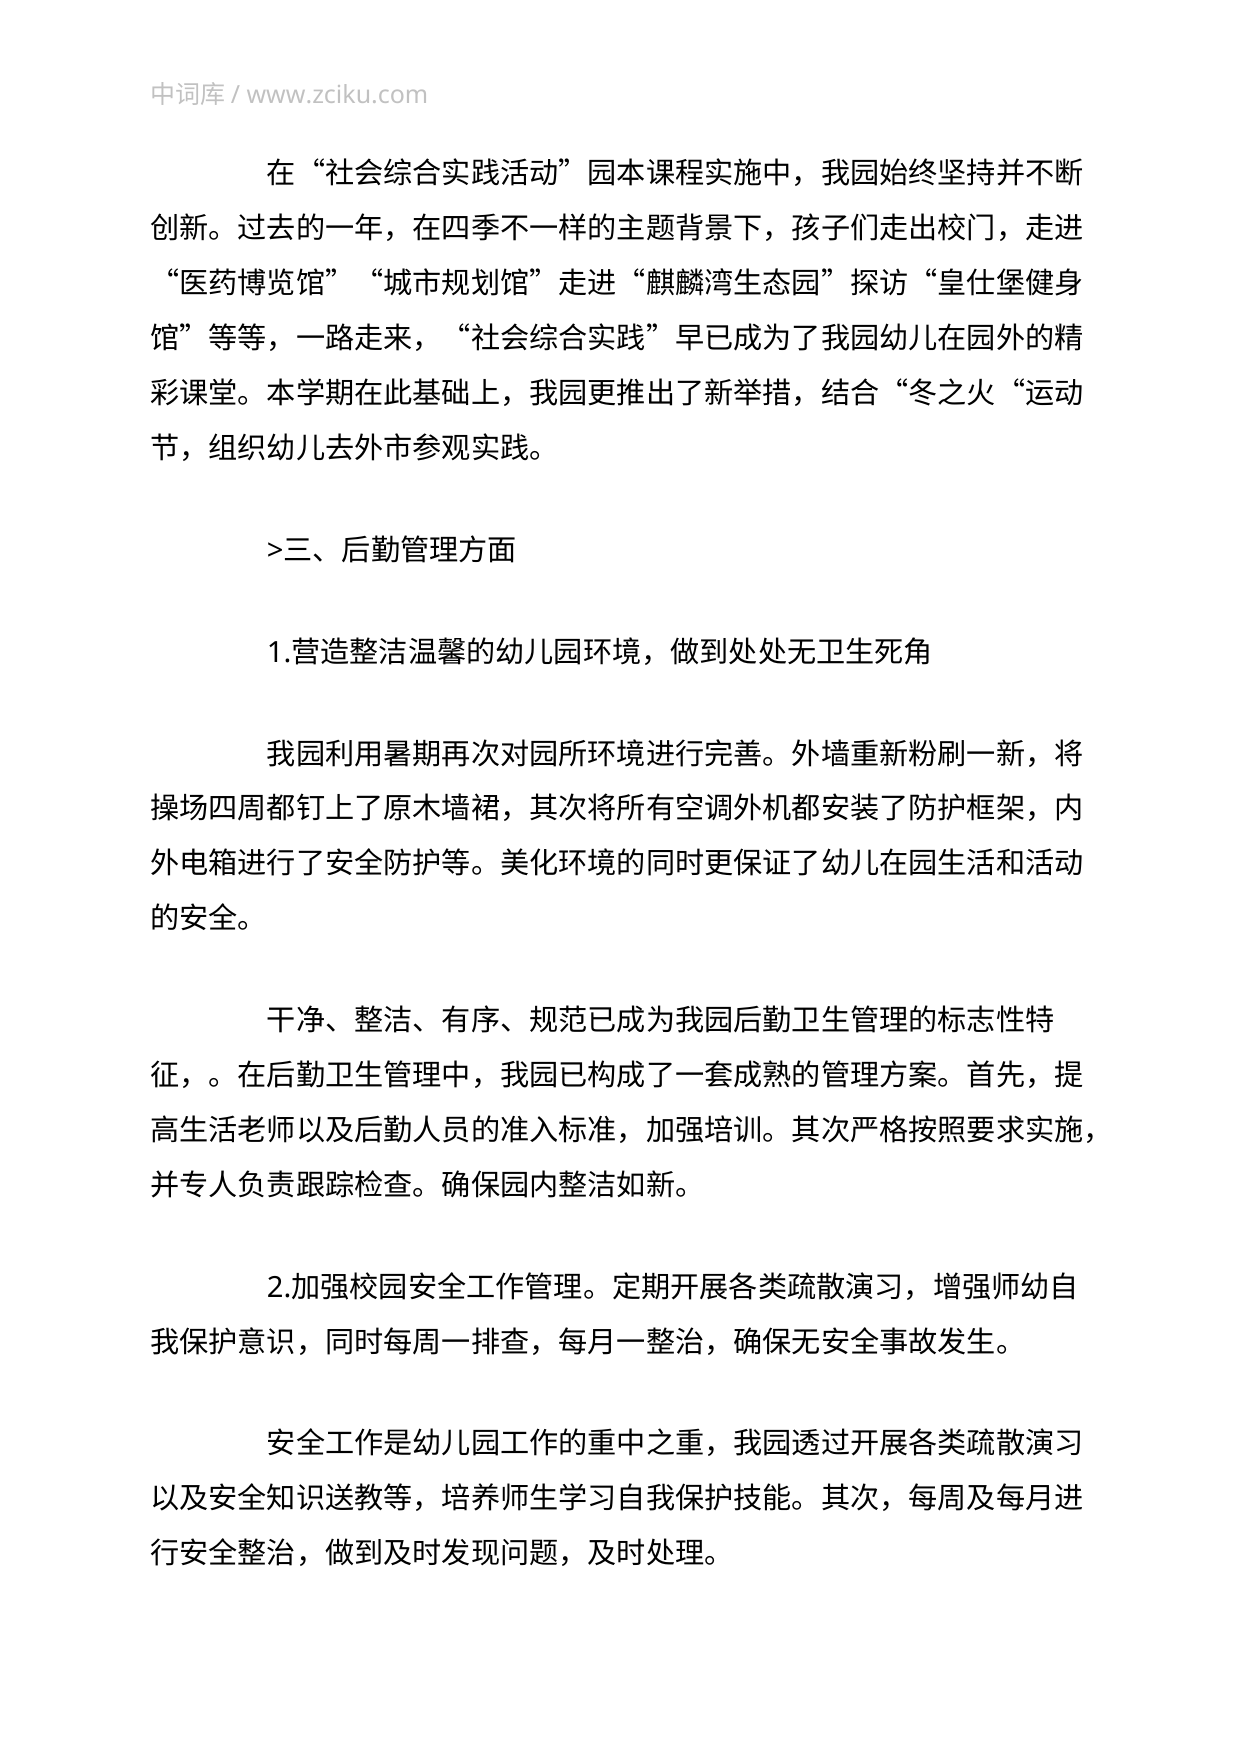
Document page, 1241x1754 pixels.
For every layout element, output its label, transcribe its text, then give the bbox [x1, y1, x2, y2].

text 2.加强校园安全工作管理。定期开展各类疏散演习，增强师幼自我保护意识，同时每周一排查，每月一整治，确保无安全事故发生。 [150, 1263, 1090, 1360]
text 1.营造整洁温馨的幼儿园环境，做到处处无卫生死角 [150, 628, 1090, 671]
text 安全工作是幼儿园工作的重中之重，我园透过开展各类疏散演习以及安全知识送教等，培养师生学习自我保护技能。其次，每周及每月进行安全整治，做到及时发现问题，及时处理。 [150, 1420, 1090, 1572]
text 在“社会综合实践活动”园本课程实施中，我园始终坚持并不断创新。过去的一年，在四季不一样的主题背景下，孩子们走出校门，走进“医药博览馆”“城市规划馆”走进“麒麟湾生态园”探访“皇仕堡健身馆”等等，一路走来，“社会综合实践”早已成为了我园幼儿在园外的精彩课堂。本学期在此基础上，我园更推出了新举措，结合“冬之火“运动节，组织幼儿去外市参观实践。 [150, 150, 1090, 467]
text >三、后勤管理方面 [150, 526, 1090, 569]
text 我园利用暑期再次对园所环境进行完善。外墙重新粉刷一新，将操场四周都钉上了原木墙裙，其次将所有空调外机都安装了防护框架，内外电箱进行了安全防护等。美化环境的同时更保证了幼儿在园生活和活动的安全。 [150, 730, 1090, 937]
text 干净、整洁、有序、规范已成为我园后勤卫生管理的标志性特征，。在后勤卫生管理中，我园已构成了一套成熟的管理方案。首先，提高生活老师以及后勤人员的准入标准，加强培训。其次严格按照要求实施，并专人负责跟踪检查。确保园内整洁如新。 [150, 997, 1090, 1204]
